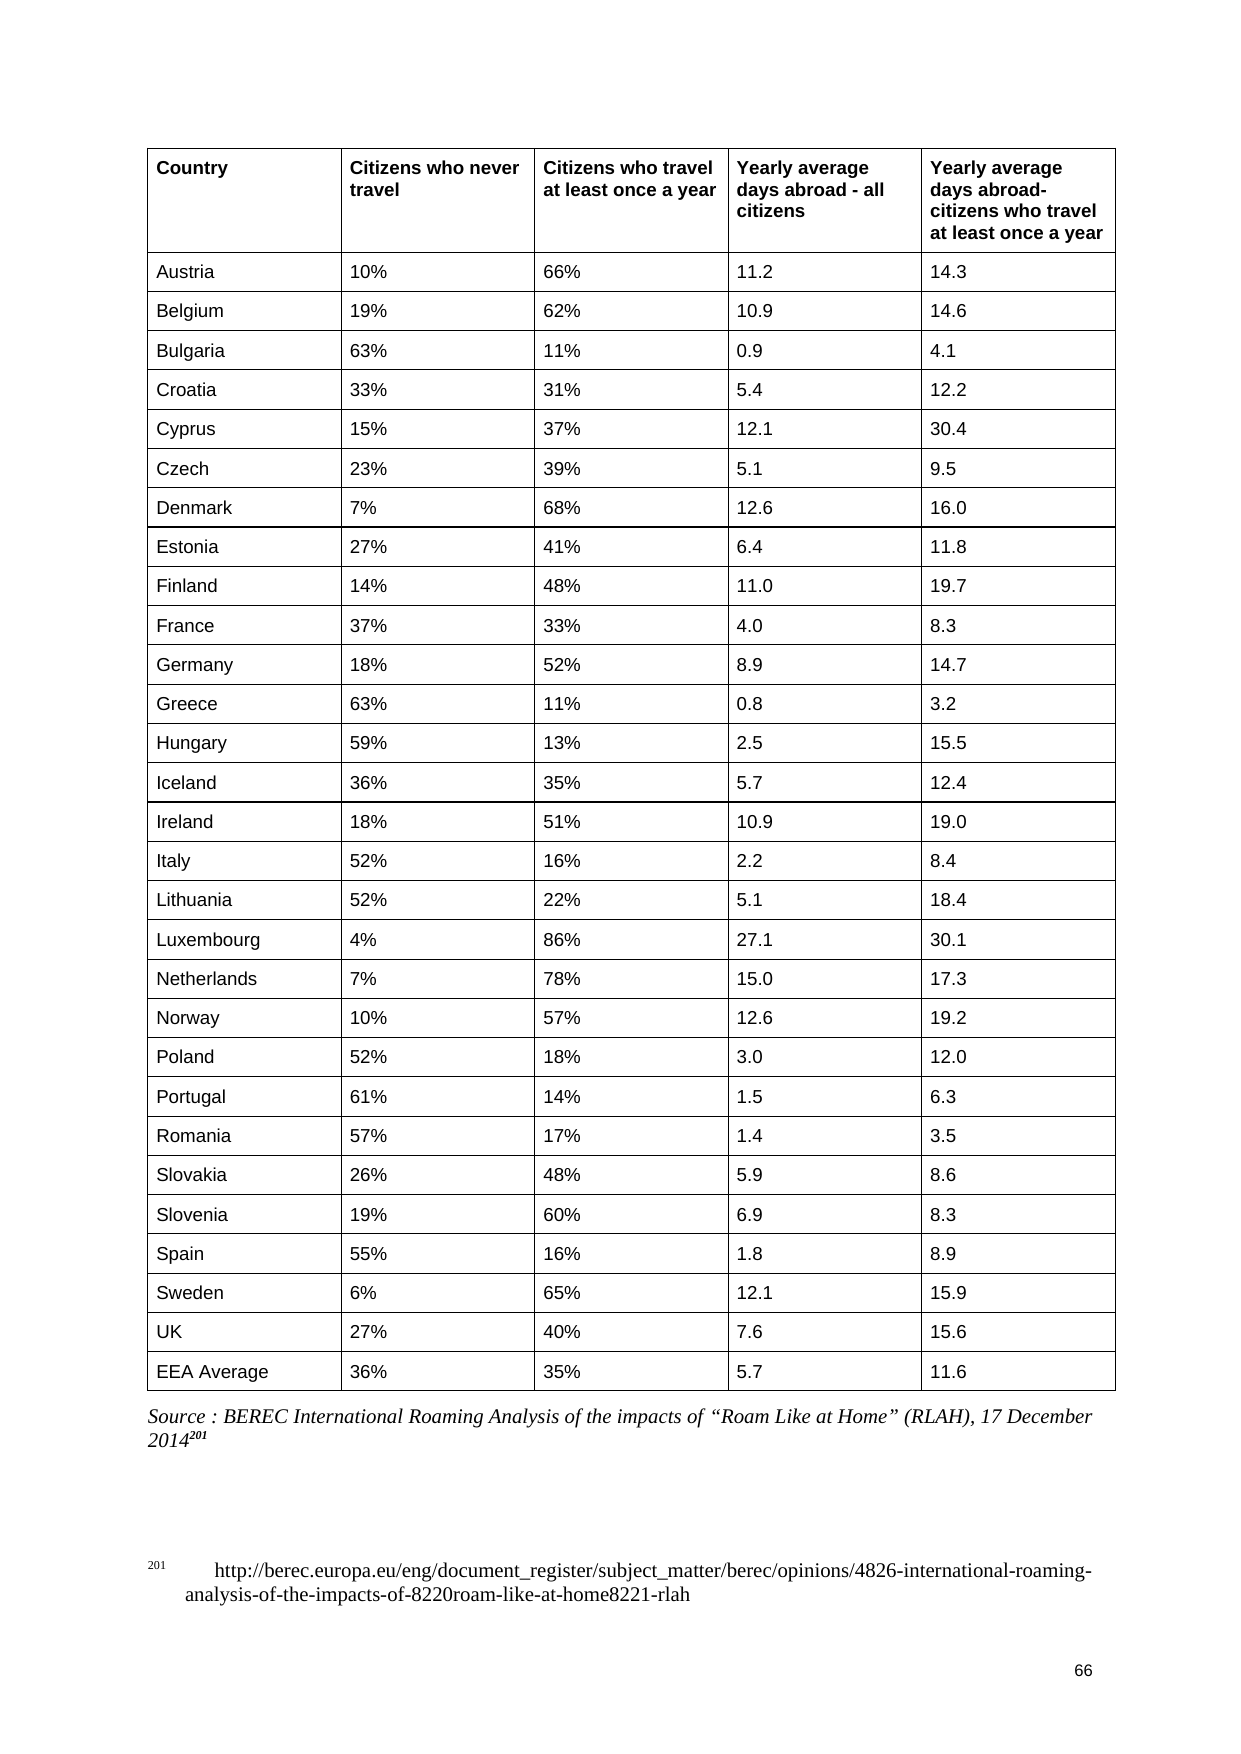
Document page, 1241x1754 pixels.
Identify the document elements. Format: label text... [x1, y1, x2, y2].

table_cell 8.3 [922, 1195, 1115, 1233]
table_cell 6.9 [729, 1195, 921, 1233]
table_cell 41% [535, 528, 728, 566]
table_cell 8.4 [922, 842, 1115, 880]
table_cell 12.2 [922, 370, 1115, 409]
table_cell 52% [342, 842, 534, 880]
table_cell 18% [342, 645, 534, 683]
table_cell 26% [342, 1156, 534, 1194]
table_cell 30.1 [922, 920, 1115, 958]
table_cell 16% [535, 842, 728, 880]
table_cell 63% [342, 685, 534, 723]
table_cell 52% [342, 881, 534, 919]
table_cell 10% [342, 253, 534, 291]
table_header Citizens who never travel [342, 149, 534, 252]
table_cell 8.6 [922, 1156, 1115, 1194]
table_cell 12.0 [922, 1038, 1115, 1076]
table_cell 18% [342, 803, 534, 841]
table_cell 11.0 [729, 567, 921, 605]
table_cell Romania [148, 1117, 341, 1155]
table_cell 16.0 [922, 488, 1115, 526]
table_cell 5.7 [729, 1352, 921, 1390]
table_cell Croatia [148, 370, 341, 409]
table_cell Slovenia [148, 1195, 341, 1233]
table_cell 62% [535, 292, 728, 330]
table_cell 12.4 [922, 763, 1115, 801]
table_cell 14.6 [922, 292, 1115, 330]
table_cell 31% [535, 370, 728, 409]
table_cell 60% [535, 1195, 728, 1233]
table_cell 9.5 [922, 449, 1115, 487]
table_cell 11.8 [922, 528, 1115, 566]
table_cell Germany [148, 645, 341, 683]
table_cell 19.7 [922, 567, 1115, 605]
table_cell Belgium [148, 292, 341, 330]
table_cell 6.4 [729, 528, 921, 566]
table_cell 17% [535, 1117, 728, 1155]
table_cell 12.6 [729, 999, 921, 1037]
table_cell 10.9 [729, 292, 921, 330]
table_cell 15.5 [922, 724, 1115, 762]
table_cell Estonia [148, 528, 341, 566]
table_cell 7% [342, 488, 534, 526]
table_cell Iceland [148, 763, 341, 801]
table_cell 61% [342, 1077, 534, 1116]
table_cell Norway [148, 999, 341, 1037]
table_cell 0.9 [729, 331, 921, 369]
table_cell 6% [342, 1274, 534, 1312]
table_cell Italy [148, 842, 341, 880]
table_cell 36% [342, 1352, 534, 1390]
table_cell 14.7 [922, 645, 1115, 683]
table_cell 27.1 [729, 920, 921, 958]
table_cell 11.2 [729, 253, 921, 291]
table_cell 14% [342, 567, 534, 605]
table_cell 57% [535, 999, 728, 1037]
table_cell 27% [342, 1313, 534, 1351]
table_cell 10% [342, 999, 534, 1037]
table_cell 35% [535, 763, 728, 801]
table_cell 39% [535, 449, 728, 487]
table_header Yearly average days abroad - all citizens [729, 149, 921, 252]
table_cell 19.0 [922, 803, 1115, 841]
table_cell Ireland [148, 803, 341, 841]
table_cell 40% [535, 1313, 728, 1351]
table_cell 22% [535, 881, 728, 919]
table_cell Spain [148, 1234, 341, 1273]
table_cell Denmark [148, 488, 341, 526]
table_cell 57% [342, 1117, 534, 1155]
table_cell 55% [342, 1234, 534, 1273]
table_cell EEA Average [148, 1352, 341, 1390]
text Source : BEREC International Roaming Analysis of the impacts of “Roam Like at Home” (RLAH), 17 December 2014 [148, 1404, 1093, 1452]
table_cell Greece [148, 685, 341, 723]
table_cell 37% [535, 410, 728, 448]
table_cell 4.0 [729, 606, 921, 644]
table_cell 2.2 [729, 842, 921, 880]
table_header Citizens who travel at least once a year [535, 149, 728, 252]
table_cell 48% [535, 1156, 728, 1194]
table_cell 3.5 [922, 1117, 1115, 1155]
table_cell Poland [148, 1038, 341, 1076]
table_cell Luxembourg [148, 920, 341, 958]
table_cell 12.6 [729, 488, 921, 526]
table_cell Czech [148, 449, 341, 487]
table_cell 16% [535, 1234, 728, 1273]
table_cell 52% [342, 1038, 534, 1076]
table_cell 7% [342, 960, 534, 998]
table_cell 8.3 [922, 606, 1115, 644]
table_cell 23% [342, 449, 534, 487]
table_cell 3.0 [729, 1038, 921, 1076]
table_cell 15.6 [922, 1313, 1115, 1351]
table_cell Austria [148, 253, 341, 291]
table_cell 19% [342, 292, 534, 330]
table_cell 5.4 [729, 370, 921, 409]
table_cell 66% [535, 253, 728, 291]
table_cell 78% [535, 960, 728, 998]
table_cell 11% [535, 331, 728, 369]
table_cell 18% [535, 1038, 728, 1076]
table_cell France [148, 606, 341, 644]
table_cell Cyprus [148, 410, 341, 448]
table_cell 19.2 [922, 999, 1115, 1037]
table_cell 11% [535, 685, 728, 723]
table_cell 35% [535, 1352, 728, 1390]
table_cell 3.2 [922, 685, 1115, 723]
table_cell Netherlands [148, 960, 341, 998]
table_cell 15.0 [729, 960, 921, 998]
table_cell 12.1 [729, 410, 921, 448]
table_cell Hungary [148, 724, 341, 762]
table_cell 30.4 [922, 410, 1115, 448]
table_cell 33% [342, 370, 534, 409]
table_cell 59% [342, 724, 534, 762]
table_cell 4.1 [922, 331, 1115, 369]
table_cell 68% [535, 488, 728, 526]
table_cell 33% [535, 606, 728, 644]
table_cell 2.5 [729, 724, 921, 762]
table_cell 4% [342, 920, 534, 958]
table_cell 15.9 [922, 1274, 1115, 1312]
table_cell 5.1 [729, 449, 921, 487]
table_cell 86% [535, 920, 728, 958]
table_cell 6.3 [922, 1077, 1115, 1116]
table_cell 27% [342, 528, 534, 566]
table_cell 17.3 [922, 960, 1115, 998]
table_cell 13% [535, 724, 728, 762]
table_cell 1.4 [729, 1117, 921, 1155]
table_cell Portugal [148, 1077, 341, 1116]
table_cell 8.9 [922, 1234, 1115, 1273]
table_cell Sweden [148, 1274, 341, 1312]
table_cell 1.5 [729, 1077, 921, 1116]
table_cell 18.4 [922, 881, 1115, 919]
table_cell UK [148, 1313, 341, 1351]
table_cell 5.7 [729, 763, 921, 801]
table_cell 5.9 [729, 1156, 921, 1194]
table_header Country [148, 149, 341, 252]
table_cell 12.1 [729, 1274, 921, 1312]
table_cell 0.8 [729, 685, 921, 723]
table_cell 36% [342, 763, 534, 801]
table_cell 63% [342, 331, 534, 369]
table_cell 51% [535, 803, 728, 841]
table_cell 19% [342, 1195, 534, 1233]
table_header Yearly average days abroad- citizens who travel at least once a year [922, 149, 1115, 252]
table_cell 10.9 [729, 803, 921, 841]
table_cell 14% [535, 1077, 728, 1116]
table_cell 11.6 [922, 1352, 1115, 1390]
table_cell Slovakia [148, 1156, 341, 1194]
table_cell 5.1 [729, 881, 921, 919]
table_cell 65% [535, 1274, 728, 1312]
table_cell 14.3 [922, 253, 1115, 291]
table_cell Lithuania [148, 881, 341, 919]
table_cell Bulgaria [148, 331, 341, 369]
table_cell 15% [342, 410, 534, 448]
table_cell 52% [535, 645, 728, 683]
table_cell 8.9 [729, 645, 921, 683]
table_cell Finland [148, 567, 341, 605]
table_cell 7.6 [729, 1313, 921, 1351]
table_cell 37% [342, 606, 534, 644]
table_cell 48% [535, 567, 728, 605]
table_cell 1.8 [729, 1234, 921, 1273]
